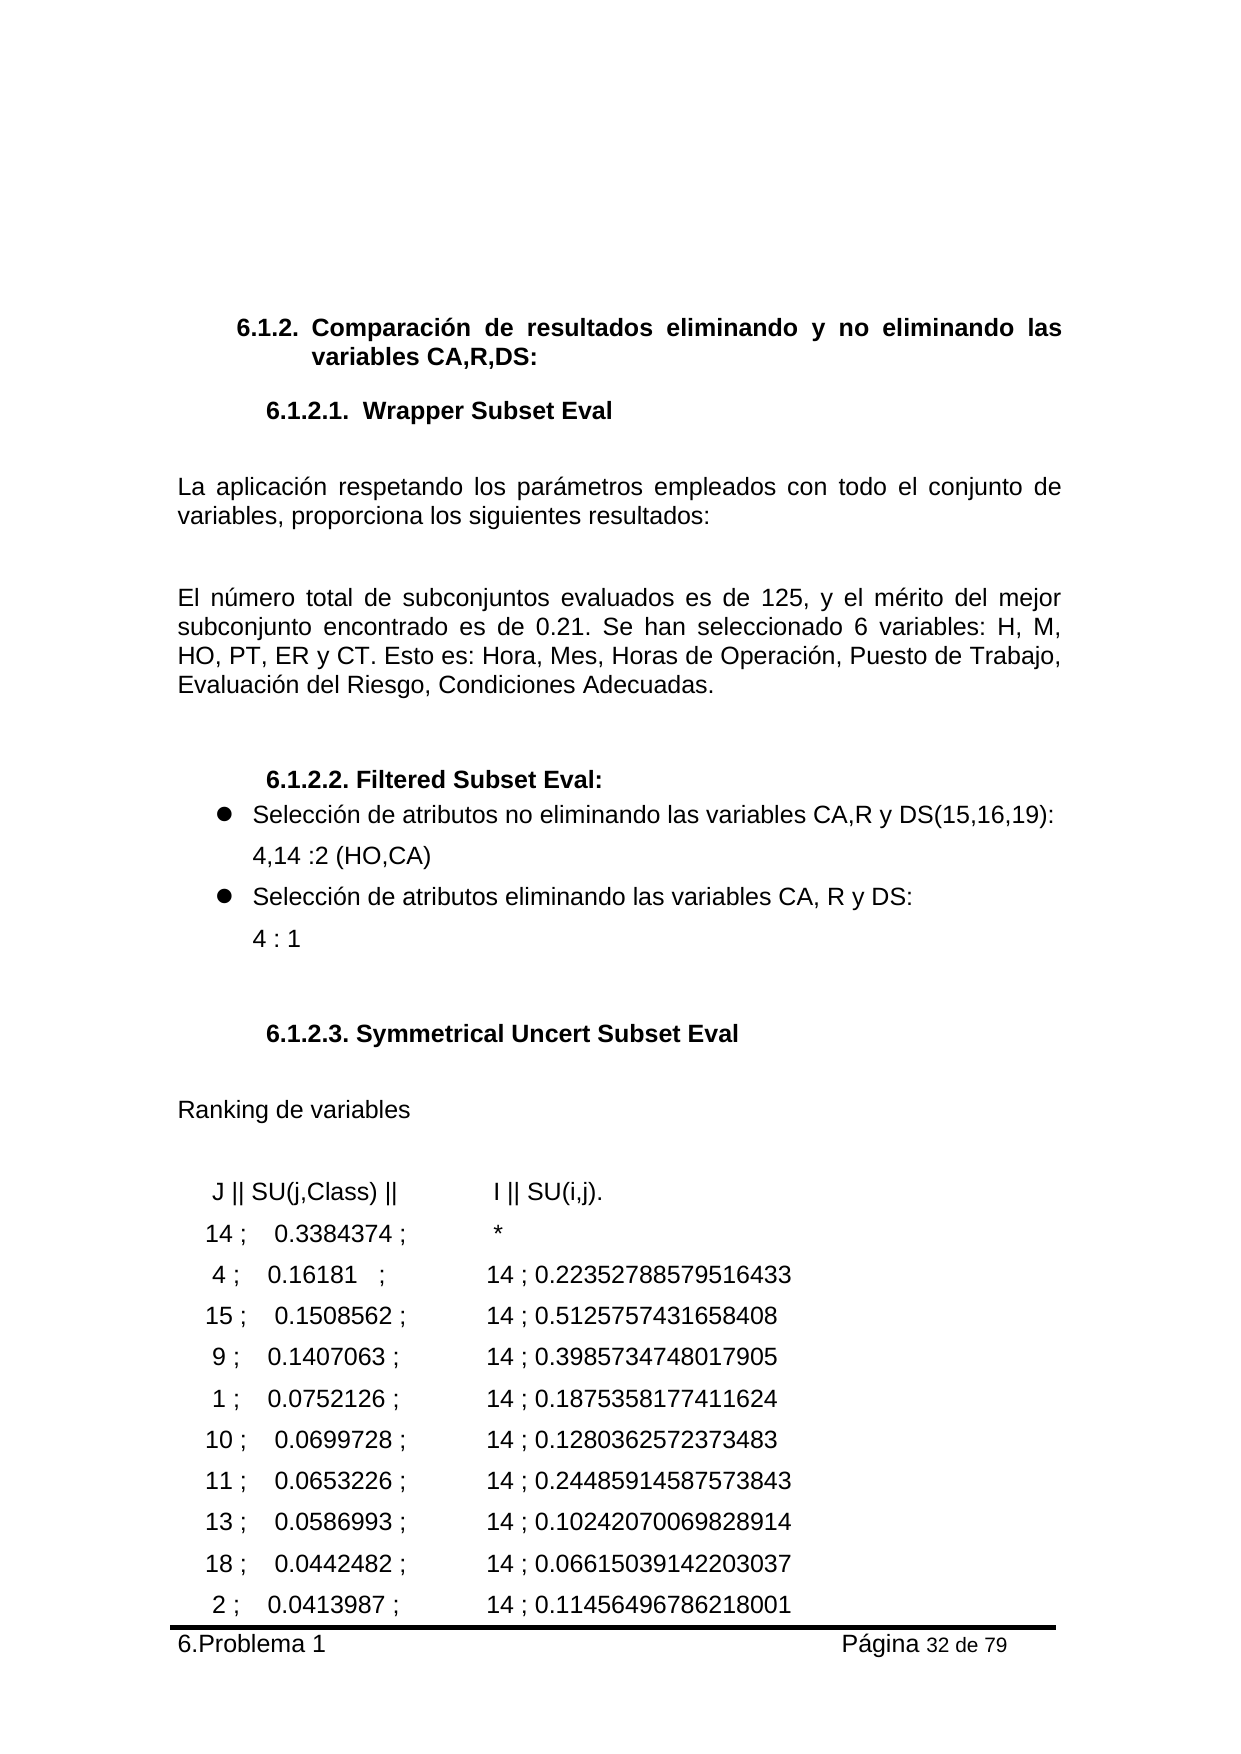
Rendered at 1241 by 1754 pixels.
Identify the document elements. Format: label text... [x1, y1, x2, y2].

text 9 ; 0.1407063 ; 14 ; 0.3985734748017905 [177, 1342, 1063, 1371]
text La aplicación respetando los parámetros empleados con todo el conjunto de variables, proporciona los siguientes resultados: [177, 472, 1063, 530]
text 14 ; 0.3384374 ; * [177, 1219, 1063, 1247]
text 18 ; 0.0442482 ; 14 ; 0.06615039142203037 [177, 1549, 1063, 1577]
text J || SU(j,Class) || I || SU(i,j). [177, 1177, 1063, 1206]
text El número total de subconjuntos evaluados es de 125, y el mérito del mejor subconjunto encontrado es de 0.21. Se han seleccionado 6 variables: H, M, HO, PT, ER y CT. Esto es: Hora, Mes, Horas de Operación, Puesto de Trabajo, Evaluación del Riesgo, Condiciones Adecuadas. [177, 583, 1063, 698]
list Selección de atributos no eliminando las variables CA,R y DS(15,16,19): [215, 800, 1063, 828]
text 1 ; 0.0752126 ; 14 ; 0.1875358177411624 [177, 1384, 1063, 1412]
list Selección de atributos eliminando las variables CA, R y DS: [215, 882, 1063, 911]
subtitle Comparación de resultados eliminando y no eliminando las variables CA,R,DS: [236, 313, 1063, 371]
text 15 ; 0.1508562 ; 14 ; 0.5125757431658408 [177, 1301, 1063, 1330]
text 4,14 :2 (HO,CA) [252, 841, 1063, 870]
subtitle Wrapper Subset Eval [266, 396, 1063, 425]
text 4 ; 0.16181 ; 14 ; 0.22352788579516433 [177, 1260, 1063, 1289]
text Ranking de variables [177, 1095, 1063, 1124]
text 13 ; 0.0586993 ; 14 ; 0.10242070069828914 [177, 1507, 1063, 1536]
subtitle Filtered Subset Eval: [266, 765, 1063, 793]
text 2 ; 0.0413987 ; 14 ; 0.11456496786218001 [177, 1590, 1063, 1619]
text 4 : 1 [252, 924, 1063, 952]
text 10 ; 0.0699728 ; 14 ; 0.1280362572373483 [177, 1425, 1063, 1454]
text 11 ; 0.0653226 ; 14 ; 0.24485914587573843 [177, 1466, 1063, 1495]
subtitle Symmetrical Uncert Subset Eval [266, 1019, 1063, 1047]
